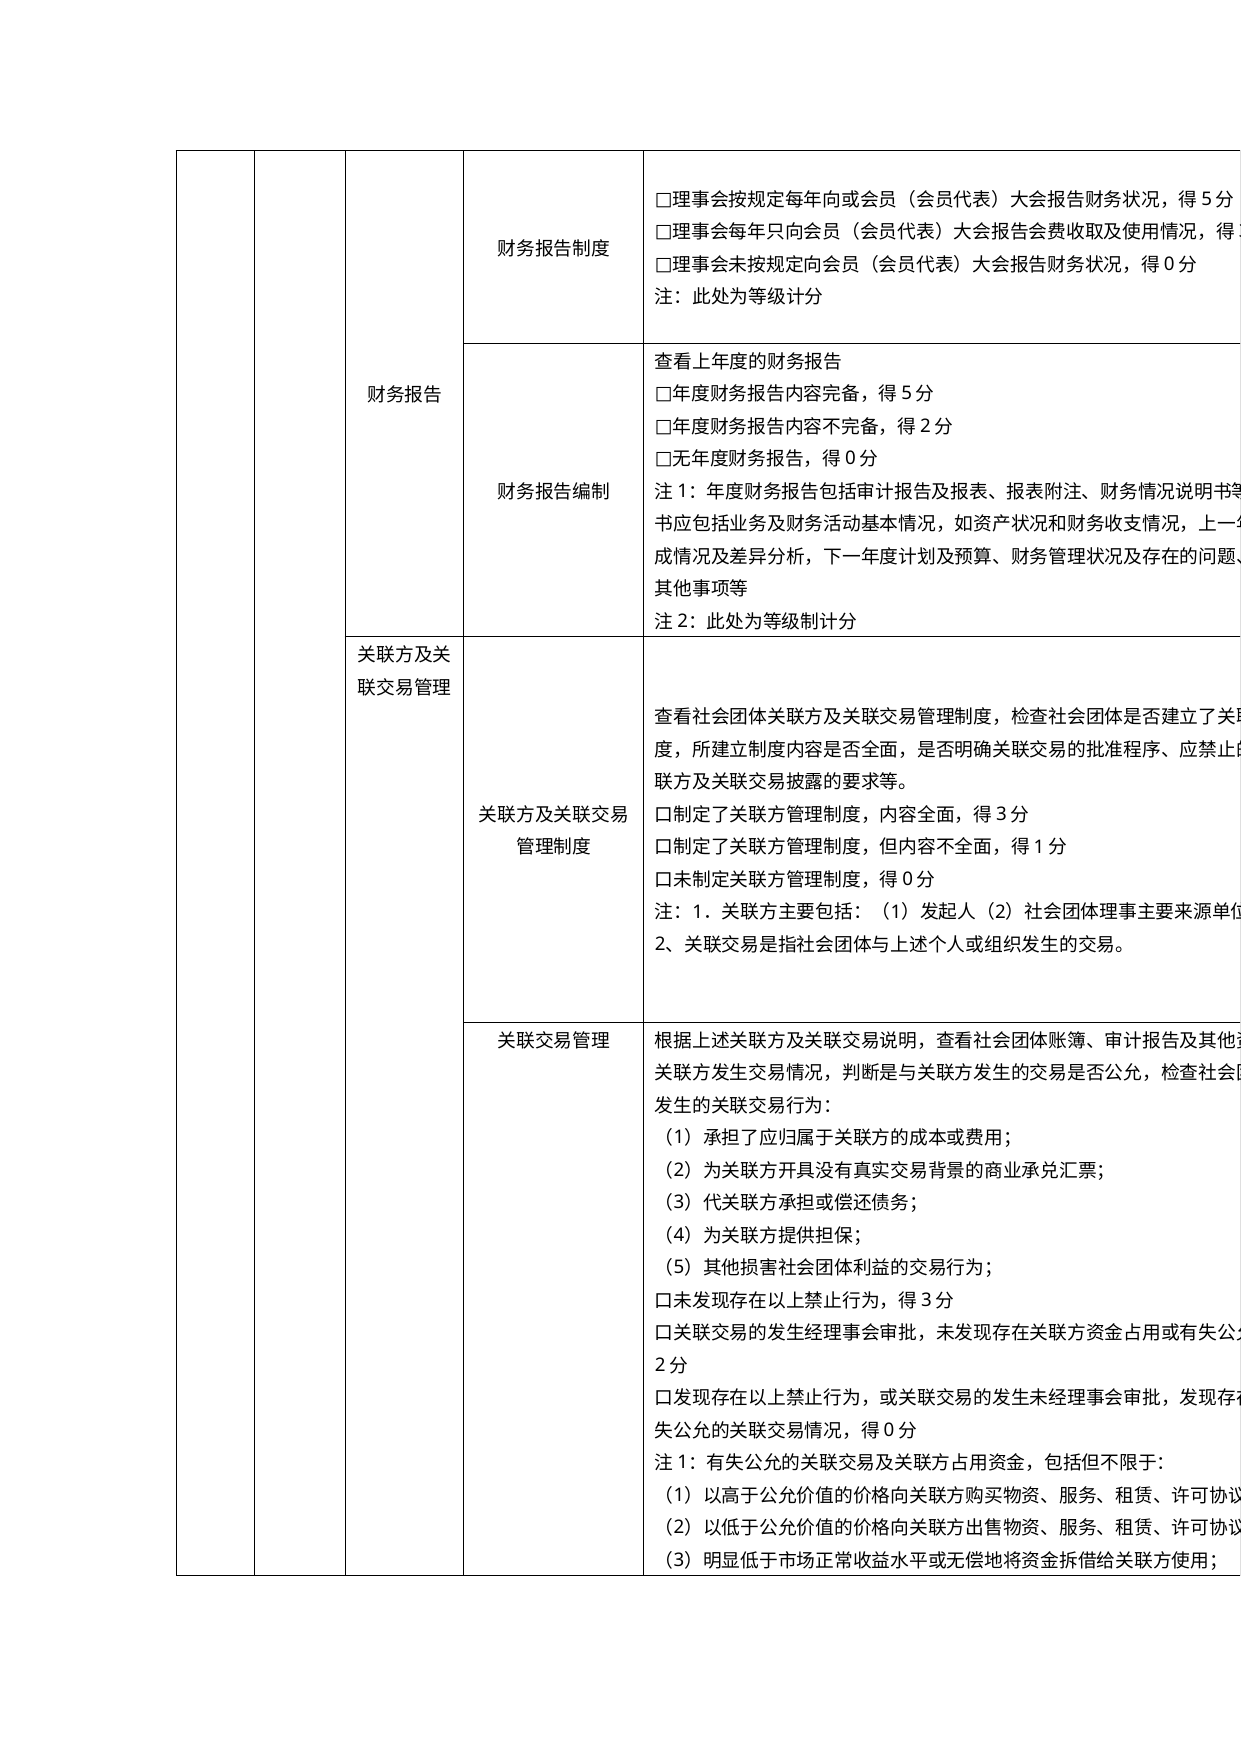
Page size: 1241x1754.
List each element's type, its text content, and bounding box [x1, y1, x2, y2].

table_cell 关联方及关联交易管理制度 [464, 637, 643, 1022]
table_cell 查看社会团体关联方及关联交易管理制度，检查社会团体是否建立了关联方及关联交易管理制度，所建立制度内容是否全面，是否明确关联交易的批准程序、应禁止的关联交易的种类、关联方及关联交易披露的要求等。 口制定了关联方管理制度，内容全面，得3分 口制定了关联方管理制度，但内容不全面，得1分 口未制定关联方管理制度，得0分 注：1．关联方主要包括：（1）发起人（2）社会团体理事主要来源单位 2、关联交易是指社会团体与上述个人或组织发生的交易。 [644, 637, 1240, 1022]
table_cell 关联方及关联交易管理 [346, 637, 463, 1575]
table_cell 财务报告编制 [464, 344, 643, 636]
table_cell 关联交易管理 [464, 1023, 643, 1575]
table_cell 查看上年度的财务报告 □年度财务报告内容完备，得5分 □年度财务报告内容不完备，得2分 □无年度财务报告，得0分 注1：年度财务报告包括审计报告及报表、报表附注、财务情况说明书等内容。财务情况说明书应包括业务及财务活动基本情况，如资产状况和财务收支情况，上一年度工作计划或预算完成情况及差异分析，下一年度计划及预算、财务管理状况及存在的问题、对社团有重大影响的其他事项等 注2：此处为等级制计分 [644, 344, 1240, 636]
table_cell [644, 1023, 1240, 1575]
table_cell □理事会按规定每年向或会员（会员代表）大会报告财务状况，得5分 □理事会每年只向会员（会员代表）大会报告会费收取及使用情况，得3分 □理事会未按规定向会员（会员代表）大会报告财务状况，得0分 注：此处为等级计分 [644, 151, 1240, 343]
table_cell 财务报告 [346, 151, 463, 636]
table_cell 财务报告制度 [464, 151, 643, 343]
